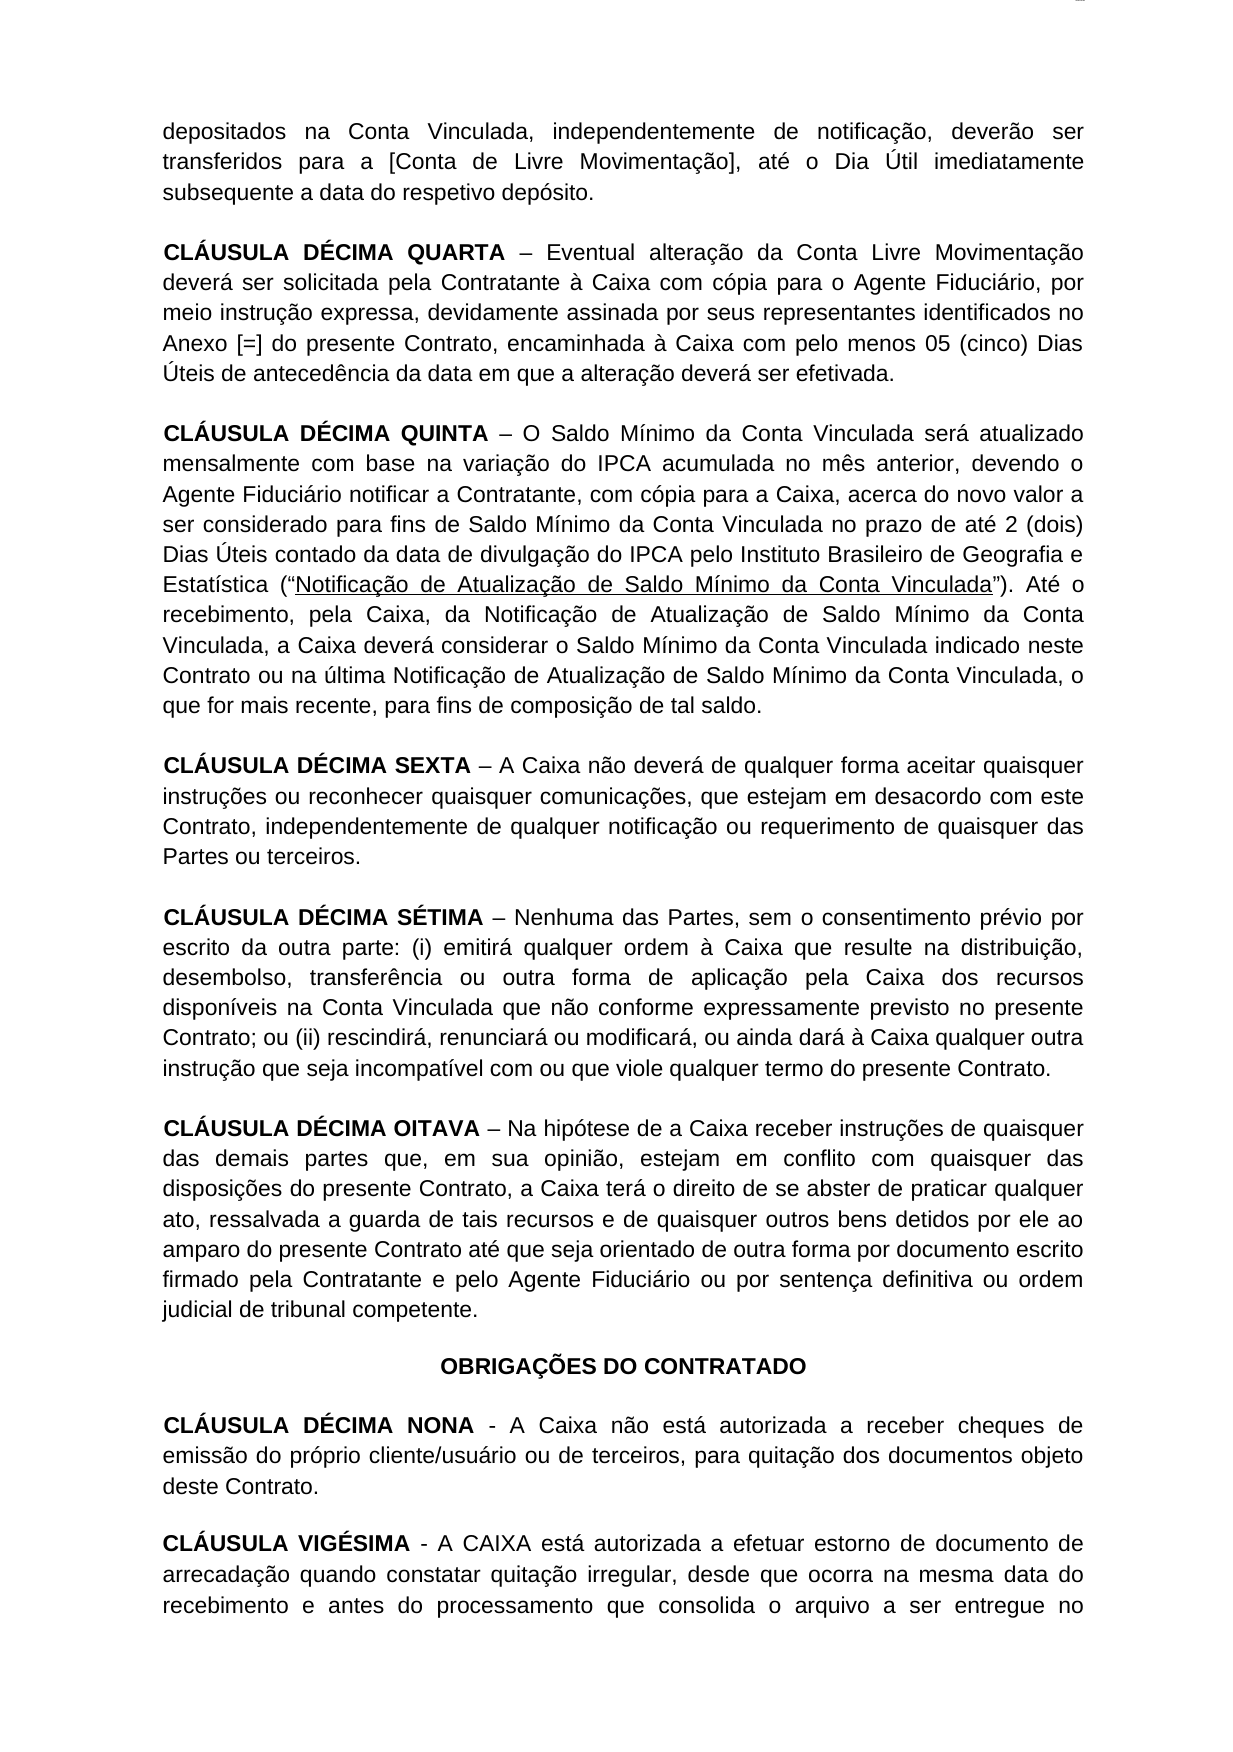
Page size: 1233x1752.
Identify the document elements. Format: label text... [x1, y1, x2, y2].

text CLÁUSULA DÉCIMA QUARTA – Eventual alteração da Conta Livre Movimentação deverá ser solicitada pela Contratante à Caixa com cópia para o Agente Fiduciário, por meio instrução expressa, devidamente assinada por seus representantes identificados no Anexo [=] do presente Contrato, encaminhada à Caixa com pelo menos 05 (cinco) Dias Úteis de antecedência da data em que a alteração deverá ser efetivada. [162, 239, 1084, 386]
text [162, 1530, 1084, 1618]
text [162, 118, 1084, 205]
text CLÁUSULA DÉCIMA QUINTA – O Saldo Mínimo da Conta Vinculada será atualizado mensalmente com base na variação do IPCA acumulada no mês anterior, devendo o Agente Fiduciário notificar a Contratante, com cópia para a Caixa, acerca do novo valor a ser considerado para fins de Saldo Mínimo da Conta Vinculada no prazo de até 2 (dois) Dias Úteis contado da data de divulgação do IPCA pelo Instituto Brasileiro de Geografia e Estatística (“Notificação de Atualização de Saldo Mínimo da Conta Vinculada”). Até o recebimento, pela Caixa, da Notificação de Atualização de Saldo Mínimo da Conta Vinculada, a Caixa deverá considerar o Saldo Mínimo da Conta Vinculada indicado neste Contrato ou na última Notificação de Atualização de Saldo Mínimo da Conta Vinculada, o que for mais recente, para fins de composição de tal saldo. [162, 420, 1084, 718]
text CLÁUSULA DÉCIMA SÉTIMA – Nenhuma das Partes, sem o consentimento prévio por escrito da outra parte: (i) emitirá qualquer ordem à Caixa que resulte na distribuição, desembolso, transferência ou outra forma de aplicação pela Caixa dos recursos disponíveis na Conta Vinculada que não conforme expressamente previsto no presente Contrato; ou (ii) rescindirá, renunciará ou modificará, ou ainda dará à Caixa qualquer outra instrução que seja incompatível com ou que viole qualquer termo do presente Contrato. [162, 903, 1084, 1081]
text CLÁUSULA DÉCIMA SEXTA – A Caixa não deverá de qualquer forma aceitar quaisquer instruções ou reconhecer quaisquer comunicações, que estejam em desacordo com este Contrato, independentemente de qualquer notificação ou requerimento de quaisquer das Partes ou terceiros. [162, 752, 1084, 869]
text CLÁUSULA DÉCIMA OITAVA – Na hipótese de a Caixa receber instruções de quaisquer das demais partes que, em sua opinião, estejam em conflito com quaisquer das disposições do presente Contrato, a Caixa terá o direito de se abster de praticar qualquer ato, ressalvada a guarda de tais recursos e de quaisquer outros bens detidos por ele ao amparo do presente Contrato até que seja orientado de outra forma por documento escrito firmado pela Contratante e pelo Agente Fiduciário ou por sentença definitiva ou ordem judicial de tribunal competente. [162, 1115, 1084, 1323]
text OBRIGAÇÕES DO CONTRATADO [162, 1353, 1084, 1379]
text CLÁUSULA DÉCIMA NONA - A Caixa não está autorizada a receber cheques de emissão do próprio cliente/usuário ou de terceiros, para quitação dos documentos objeto deste Contrato. [162, 1412, 1084, 1499]
